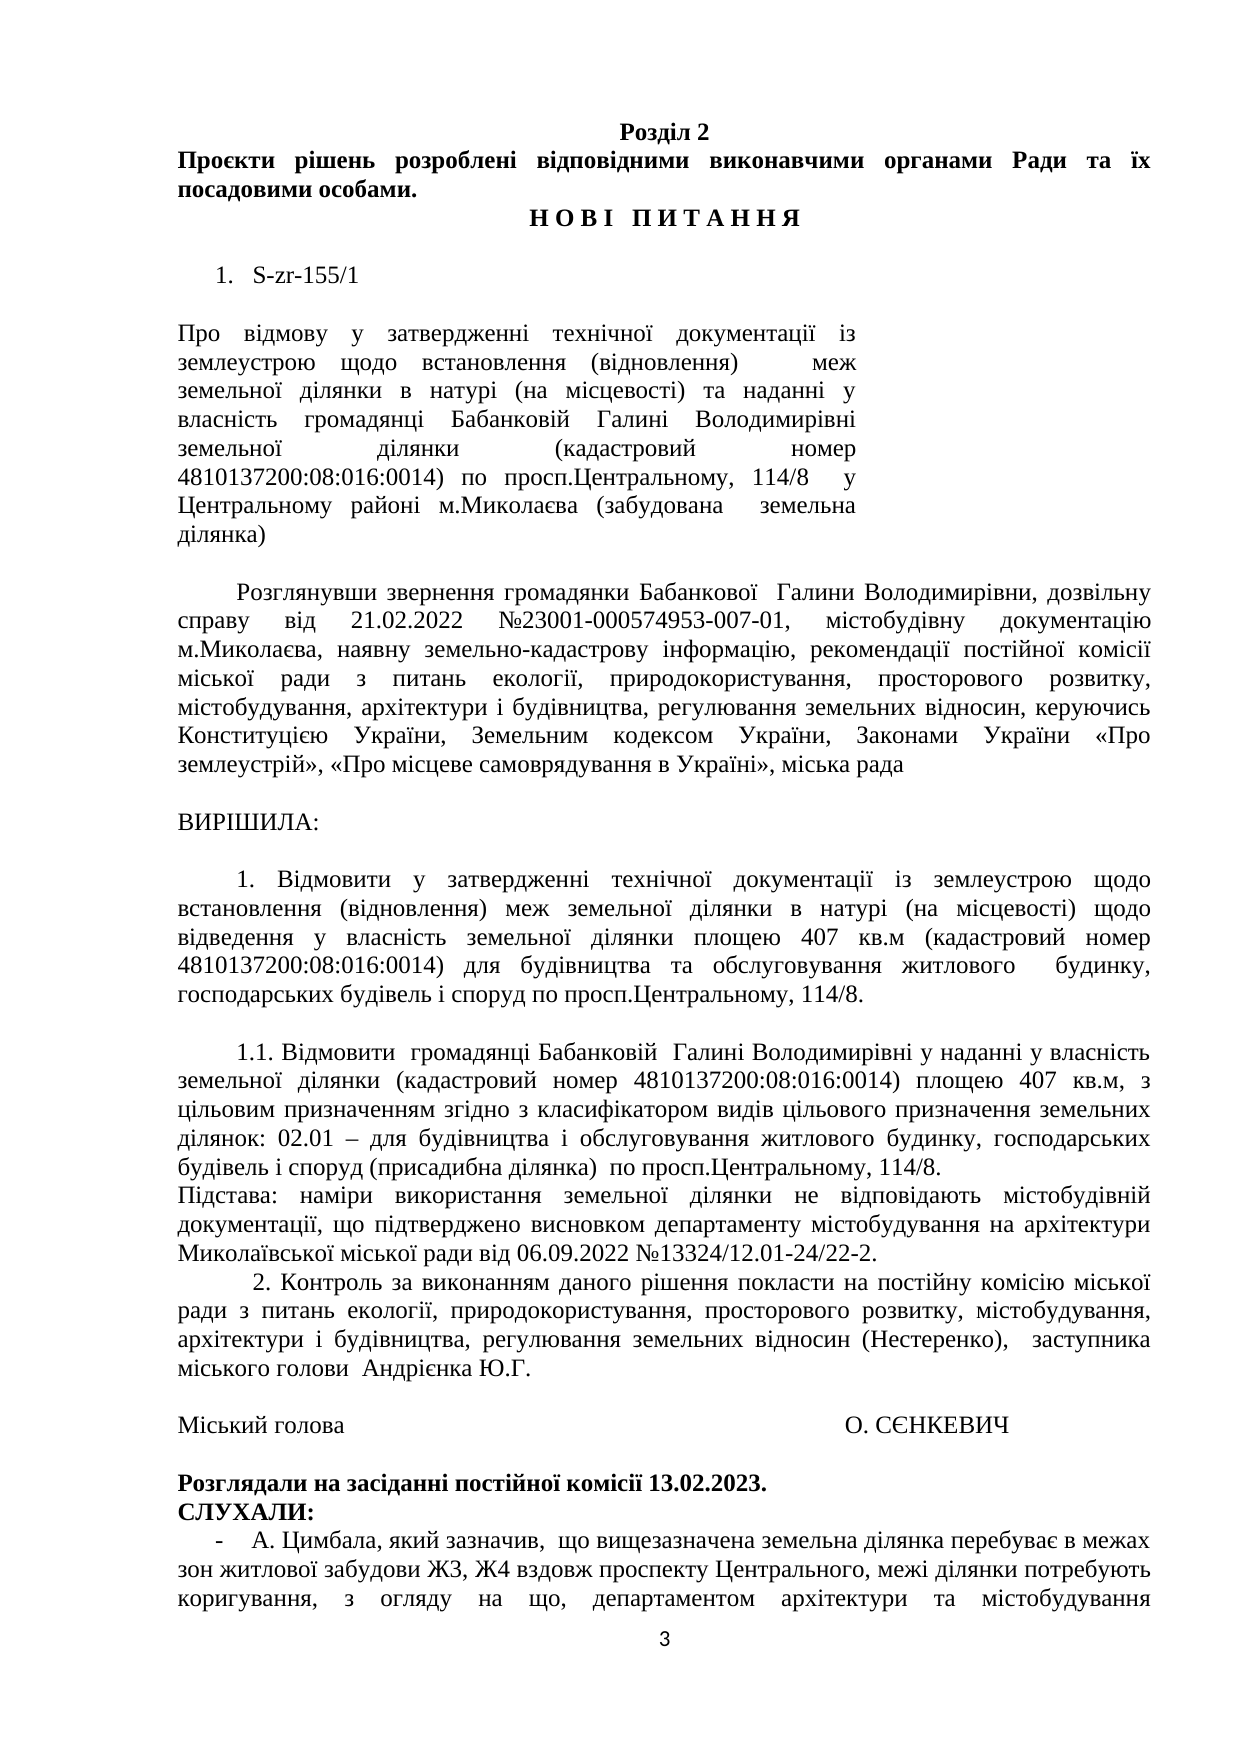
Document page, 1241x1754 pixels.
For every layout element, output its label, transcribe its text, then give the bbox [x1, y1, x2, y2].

text ВИРІШИЛА: [177, 807, 1152, 835]
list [177, 1525, 1152, 1612]
text Міський голова О. СЄНКЕВИЧ [177, 1410, 1152, 1439]
text 1. Відмовити у затвердженні технічної документації із землеустрою щодо встановлення (відновлення) меж земельної ділянки в натурі (на місцевості) щодо відведення у власність земельної ділянки площею 407 кв.м (кадастровий номер 4810137200:08:016:0014) для будівництва та обслуговування житлового будинку, господарських будівель і споруд по просп.Центральному, 114/8. [177, 864, 1152, 1008]
text Про відмову у затвердженні технічної документації із землеустрою щодо встановлення (відновлення) меж земельної ділянки в натурі (на місцевості) та наданні у власність громадянці Бабанковій Галині Володимирівні земельної ділянки (кадастровий номер 4810137200:08:016:0014) по просп.Центральному, 114/8 у Центральному районі м.Миколаєва (забудована земельна ділянка) [177, 318, 856, 548]
text Розділ 2 [177, 117, 1152, 145]
text 2. Контроль за виконанням даного рішення покласти на постійну комісію міської ради з питань екології, природокористування, просторового розвитку, містобудування, архітектури і будівництва, регулювання земельних відносин (Нестеренко), заступника міського голови Андрієнка Ю.Г. [177, 1267, 1152, 1382]
text Н О В І П И Т А Н Н Я [177, 203, 1152, 232]
text Розглянувши звернення громадянки Бабанкової Галини Володимирівни, дозвільну справу від 21.02.2022 №23001-000574953-007-01, містобудівну документацію м.Миколаєва, наявну земельно-кадастрову інформацію, рекомендації постійної комісії міської ради з питань екології, природокористування, просторового розвитку, містобудування, архітектури і будівництва, регулювання земельних відносин, керуючись Конституцією України, Земельним кодексом України, Законами України «Про землеустрій», «Про місцеве самоврядування в Україні», міська рада [177, 577, 1152, 778]
list S-zr-155/1 [215, 260, 1152, 289]
text Розглядали на засіданні постійної комісії 13.02.2023. [177, 1468, 1152, 1497]
text СЛУХАЛИ: [177, 1497, 1152, 1525]
text Проєкти рішень розроблені відповідними виконавчими органами Ради та їх посадовими особами. [177, 145, 1152, 203]
text 1.1. Відмовити громадянці Бабанковій Галині Володимирівні у наданні у власність земельної ділянки (кадастровий номер 4810137200:08:016:0014) площею 407 кв.м, з цільовим призначенням згідно з класифікатором видів цільового призначення земельних ділянок: 02.01 – для будівництва і обслуговування житлового будинку, господарських будівель і споруд (присадибна ділянка) по просп.Центральному, 114/8. [177, 1037, 1152, 1180]
text Підстава: наміри використання земельної ділянки не відповідають містобудівній документації, що підтверджено висновком департаменту містобудування на архітектури Миколаївської міської ради від 06.09.2022 №13324/12.01-24/22-2. [177, 1180, 1152, 1267]
